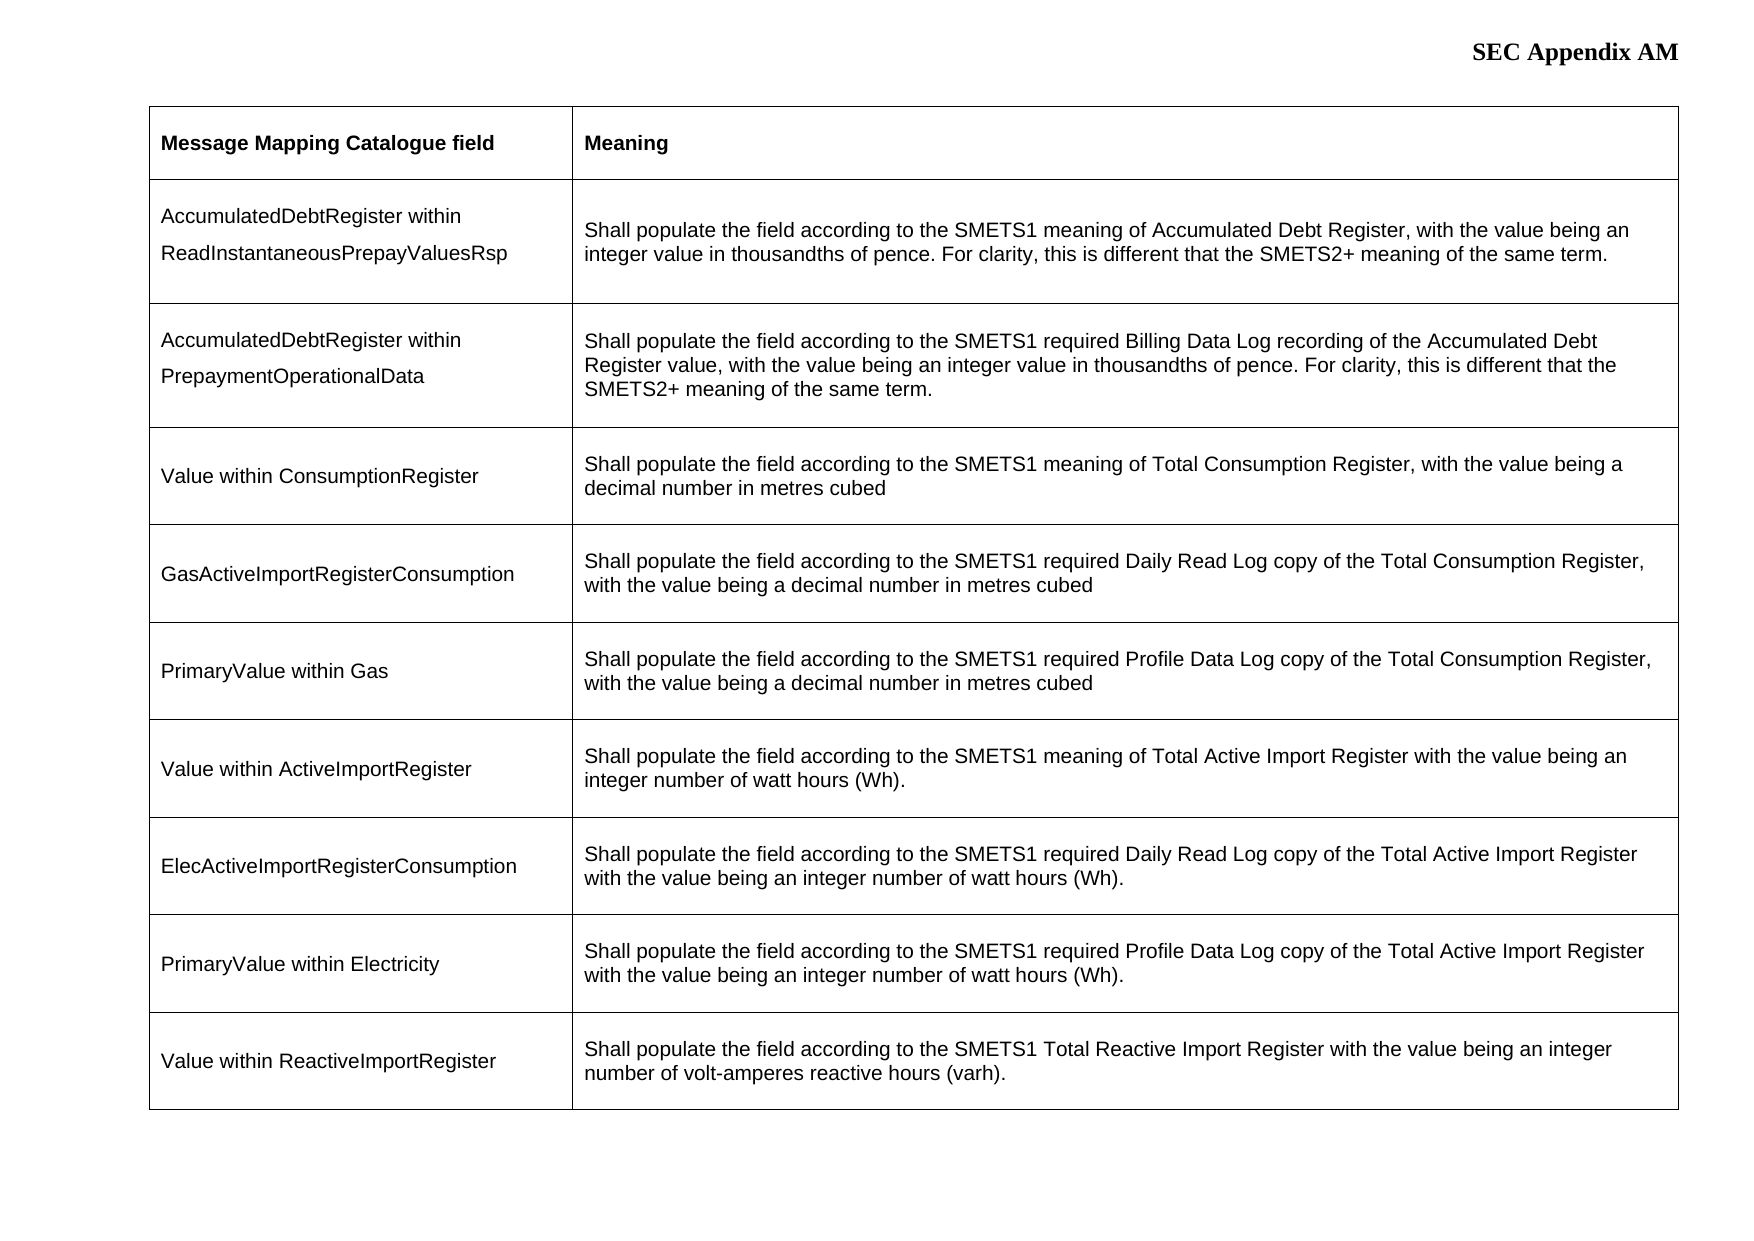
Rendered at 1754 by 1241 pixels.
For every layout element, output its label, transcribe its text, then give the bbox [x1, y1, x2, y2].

table_cell AccumulatedDebtRegister within ReadInstantaneousPrepayValuesRsp [150, 180, 572, 303]
table_cell Shall populate the field according to the SMETS1 required Billing Data Log recording of the Accumulated Debt Register value, with the value being an integer value in thousandths of pence. For clarity, this is different that the SMETS2+ meaning of the same term. [573, 304, 1678, 427]
table_cell GasActiveImportRegisterConsumption [150, 525, 572, 622]
table_cell Shall populate the field according to the SMETS1 required Profile Data Log copy of the Total Active Import Register with the value being an integer number of watt hours (Wh). [573, 915, 1678, 1012]
table_cell Value within ActiveImportRegister [150, 720, 572, 817]
table_cell Shall populate the field according to the SMETS1 required Daily Read Log copy of the Total Consumption Register, with the value being a decimal number in metres cubed [573, 525, 1678, 622]
table_cell PrimaryValue within Electricity [150, 915, 572, 1012]
table_cell ElecActiveImportRegisterConsumption [150, 818, 572, 914]
table_cell Shall populate the field according to the SMETS1 meaning of Accumulated Debt Register, with the value being an integer value in thousandths of pence. For clarity, this is different that the SMETS2+ meaning of the same term. [573, 180, 1678, 303]
table_cell Value within ConsumptionRegister [150, 428, 572, 524]
table_cell Shall populate the field according to the SMETS1 required Daily Read Log copy of the Total Active Import Register with the value being an integer number of watt hours (Wh). [573, 818, 1678, 914]
table_header Meaning [573, 107, 1678, 179]
table_cell Shall populate the field according to the SMETS1 meaning of Total Consumption Register, with the value being a decimal number in metres cubed [573, 428, 1678, 524]
table_cell AccumulatedDebtRegister within PrepaymentOperationalData [150, 304, 572, 427]
table_cell Shall populate the field according to the SMETS1 meaning of Total Active Import Register with the value being an integer number of watt hours (Wh). [573, 720, 1678, 817]
table_header Message Mapping Catalogue field [150, 107, 572, 179]
table_cell PrimaryValue within Gas [150, 623, 572, 719]
table_cell Shall populate the field according to the SMETS1 required Profile Data Log copy of the Total Consumption Register, with the value being a decimal number in metres cubed [573, 623, 1678, 719]
table_cell Shall populate the field according to the SMETS1 Total Reactive Import Register with the value being an integer number of volt-amperes reactive hours (varh). [573, 1013, 1678, 1109]
table_cell Value within ReactiveImportRegister [150, 1013, 572, 1109]
